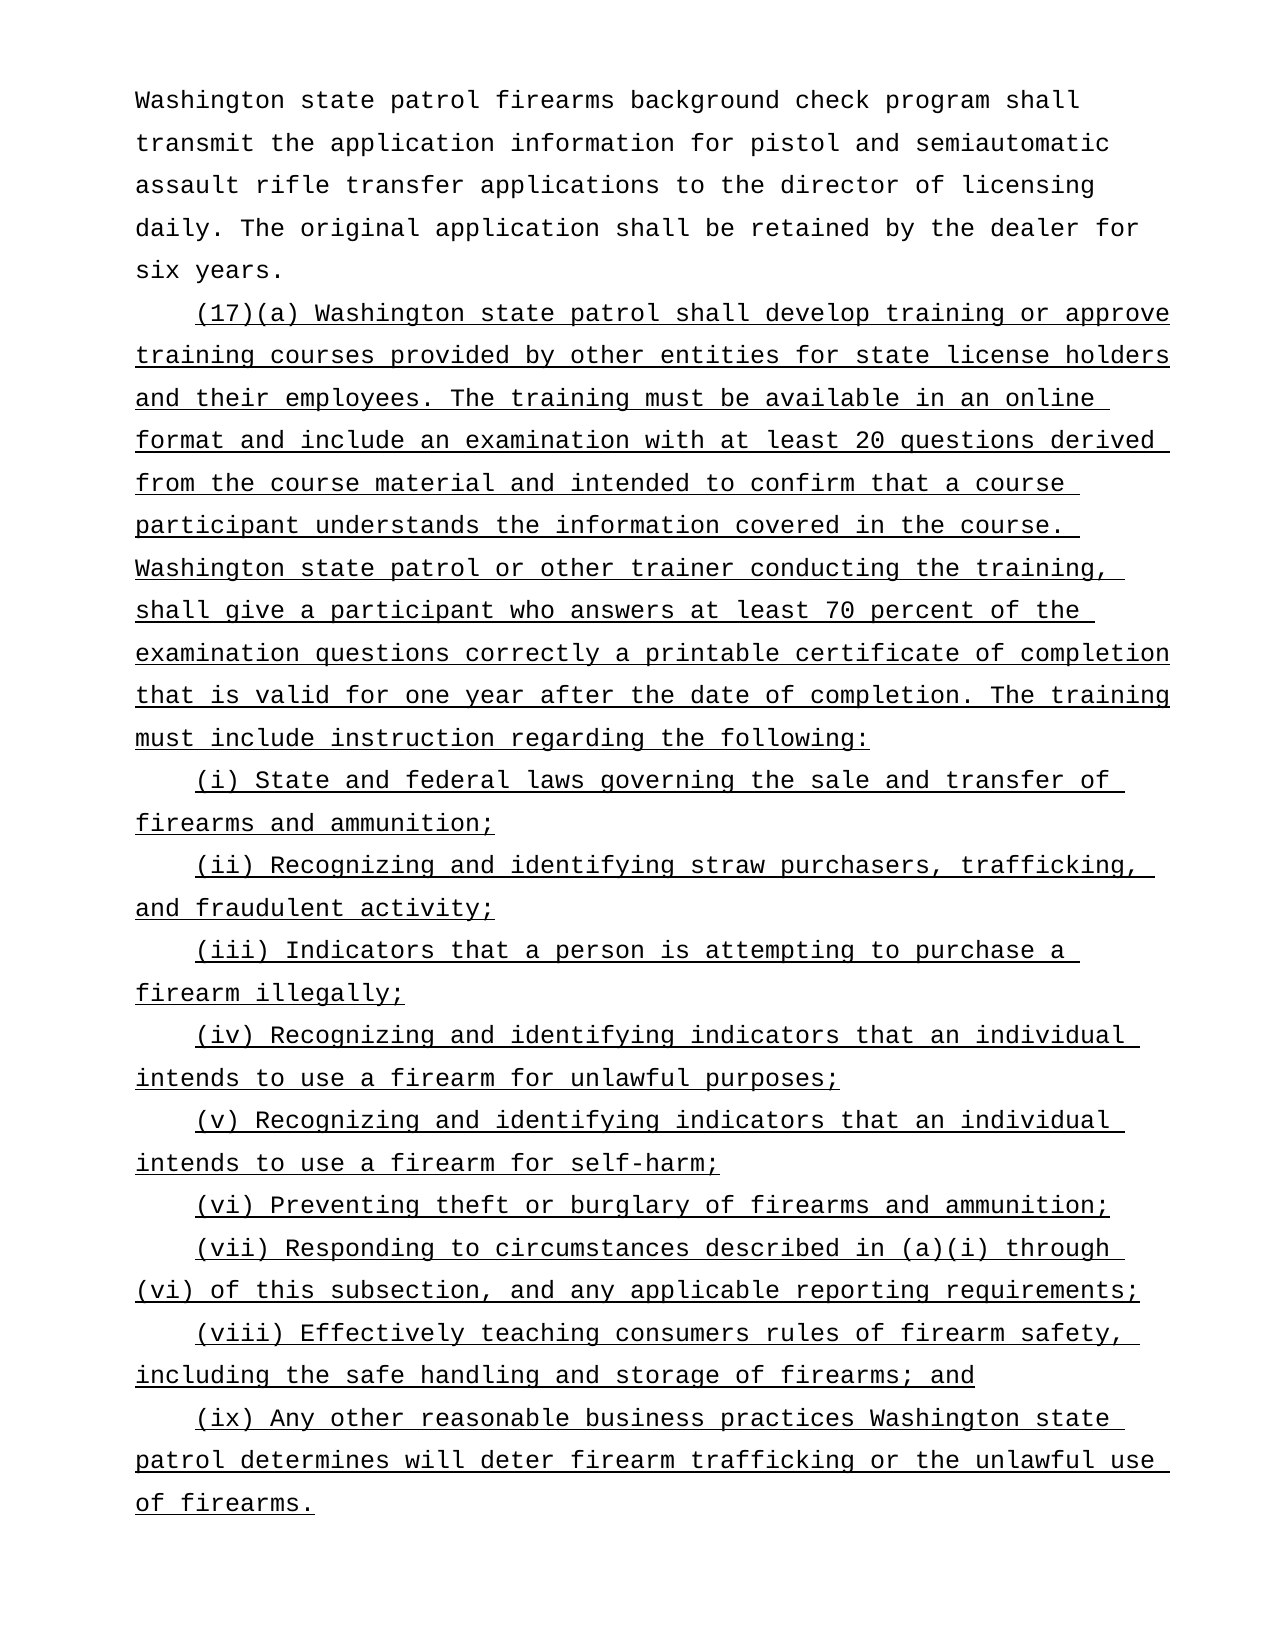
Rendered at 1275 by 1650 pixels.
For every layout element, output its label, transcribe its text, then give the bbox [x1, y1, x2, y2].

text (iv) Recognizing and identifying indicators that an individual intends to use a firearm for unlawful purposes; [135, 1010, 1170, 1095]
text (ii) Recognizing and identifying straw purchasers, trafficking, and fraudulent activity; [135, 840, 1170, 925]
text (ix) Any other reasonable business practices Washington state patrol determines will deter firearm trafficking or the unlawful use of firearms. [135, 1392, 1170, 1471]
text (iii) Indicators that a person is attempting to purchase a firearm illegally; [135, 925, 1170, 1010]
text (viii) Effectively teaching consumers rules of firearm safety, including the safe handling and storage of firearms; and [135, 1307, 1170, 1392]
text (i) State and federal laws governing the sale and transfer of firearms and ammunition; [135, 755, 1170, 840]
text (vi) Preventing theft or burglary of firearms and ammunition; [135, 1180, 1170, 1222]
text (17)(a) Washington state patrol shall develop training or approve training courses provided by other entities for state license holders and their employees. The training must be available in an online format and include an examination with at least 20 questions derived from the course material and intended to confirm that a course participant understands the information covered in the course. Washington state patrol or other trainer conducting the training, shall give a participant who answers at least 70 percent of the examination questions correctly a printable certificate of completion that is valid for one year after the date of completion. The training must include instruction regarding the following: [135, 453, 1170, 664]
text (ix) Any other reasonable business practices Washington state patrol determines will deter firearm trafficking or the unlawful use of firearms. [135, 1473, 1170, 1520]
text (v) Recognizing and identifying indicators that an individual intends to use a firearm for self-harm; [135, 1095, 1170, 1180]
text (17)(a) Washington state patrol shall develop training or approve training courses provided by other entities for state license holders and their employees. The training must be available in an online format and include an examination with at least 20 questions derived from the course material and intended to confirm that a course participant understands the information covered in the course. Washington state patrol or other trainer conducting the training, shall give a participant who answers at least 70 percent of the examination questions correctly a printable certificate of completion that is valid for one year after the date of completion. The training must include instruction regarding the following: [135, 708, 1170, 755]
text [135, 75, 1170, 287]
text (vii) Responding to circumstances described in (a)(i) through (vi) of this subsection, and any applicable reporting requirements; [135, 1222, 1170, 1307]
text (17)(a) Washington state patrol shall develop training or approve training courses provided by other entities for state license holders and their employees. The training must be available in an online format and include an examination with at least 20 questions derived from the course material and intended to confirm that a course participant understands the information covered in the course. Washington state patrol or other trainer conducting the training, shall give a participant who answers at least 70 percent of the examination questions correctly a printable certificate of completion that is valid for one year after the date of completion. The training must include instruction regarding the following: [135, 287, 1170, 366]
text (17)(a) Washington state patrol shall develop training or approve training courses provided by other entities for state license holders and their employees. The training must be available in an online format and include an examination with at least 20 questions derived from the course material and intended to confirm that a course participant understands the information covered in the course. Washington state patrol or other trainer conducting the training, shall give a participant who answers at least 70 percent of the examination questions correctly a printable certificate of completion that is valid for one year after the date of completion. The training must include instruction regarding the following: [135, 368, 1170, 451]
